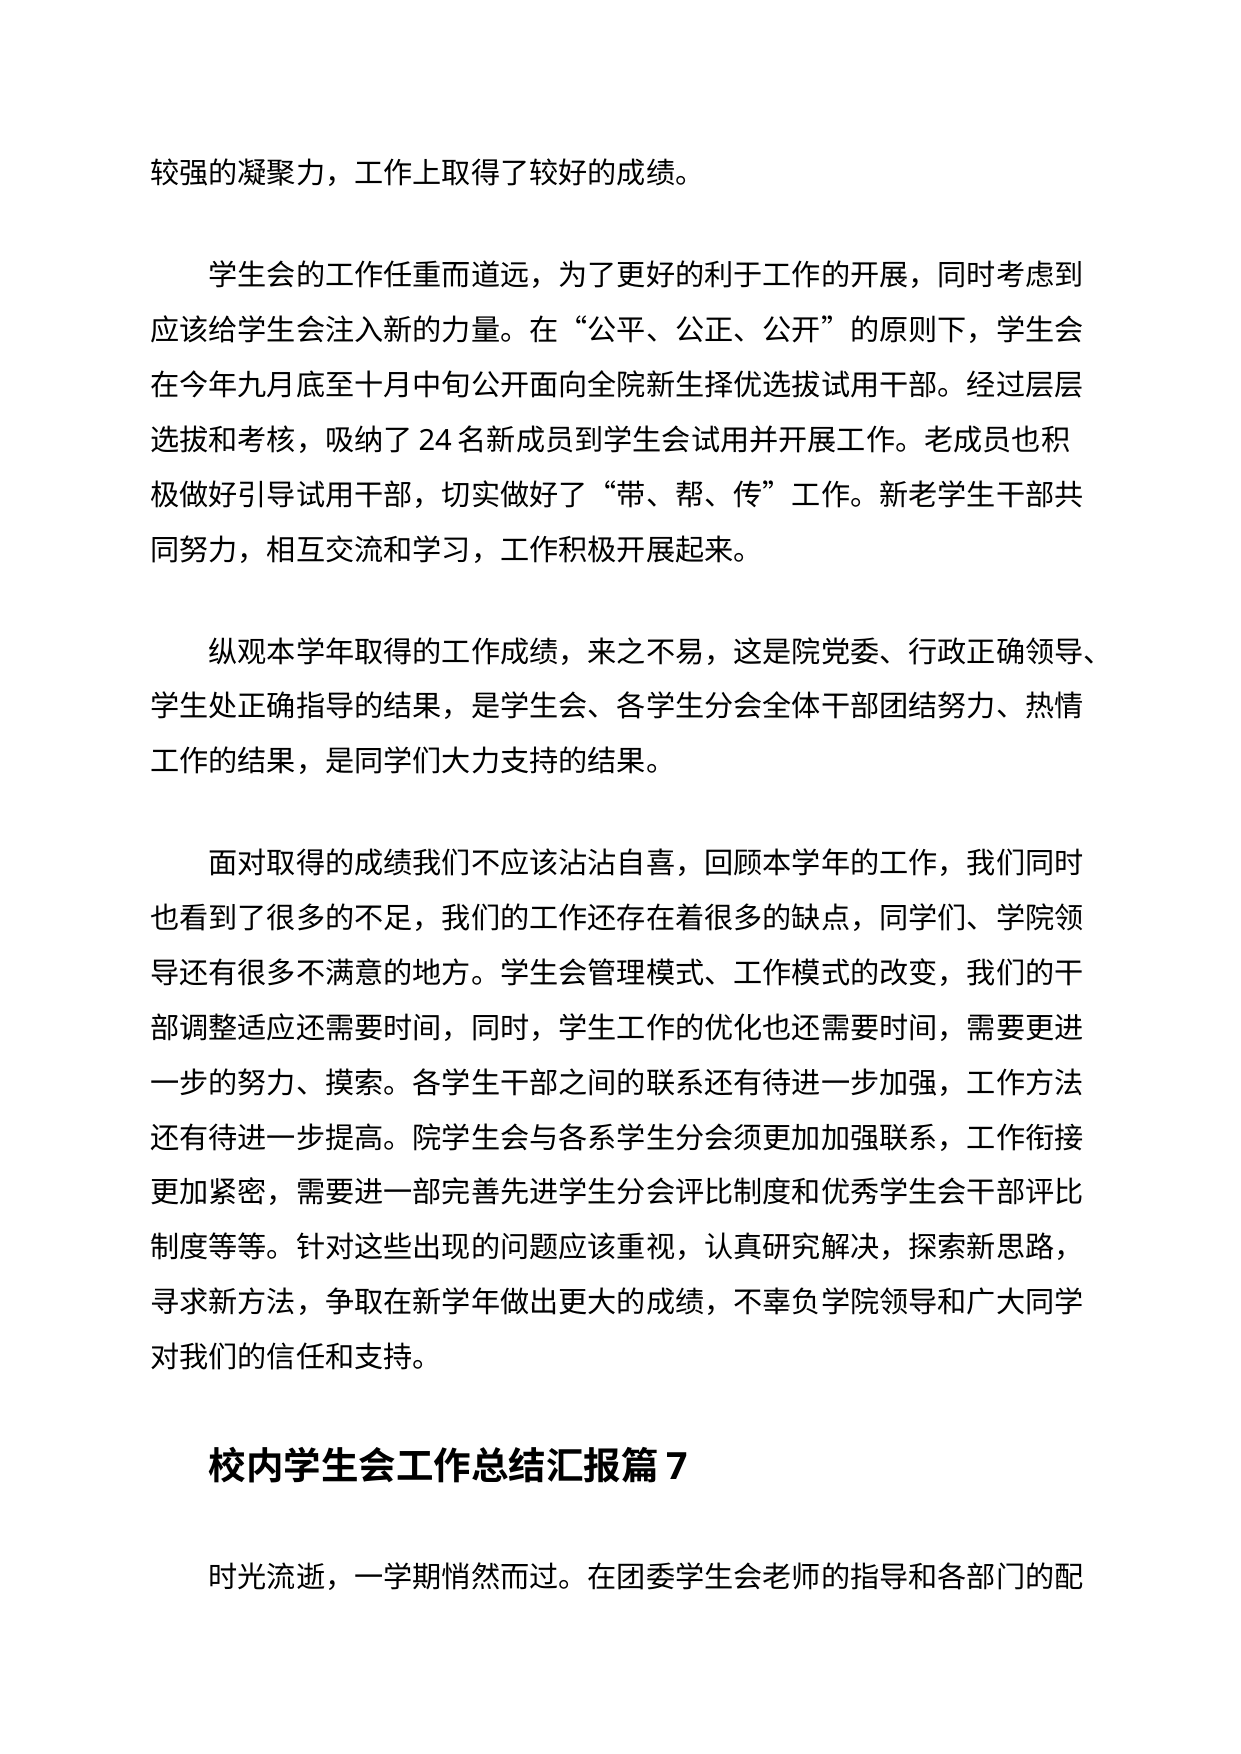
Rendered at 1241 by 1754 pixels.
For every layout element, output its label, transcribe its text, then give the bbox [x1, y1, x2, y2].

text 面对取得的成绩我们不应该沾沾自喜，回顾本学年的工作，我们同时也看到了很多的不足，我们的工作还存在着很多的缺点，同学们、学院领导还有很多不满意的地方。学生会管理模式、工作模式的改变，我们的干部调整适应还需要时间，同时，学生工作的优化也还需要时间，需要更进一步的努力、摸索。各学生干部之间的联系还有待进一步加强，工作方法还有待进一步提高。院学生会与各系学生分会须更加加强联系，工作衔接更加紧密，需要进一部完善先进学生分会评比制度和优秀学生会干部评比制度等等。针对这些出现的问题应该重视，认真研究解决，探索新思路，寻求新方法，争取在新学年做出更大的成绩，不辜负学院领导和广大同学对我们的信任和支持。 [150, 840, 1090, 1376]
text 纵观本学年取得的工作成绩，来之不易，这是院党委、行政正确领导、学生处正确指导的结果，是学生会、各学生分会全体干部团结努力、热情工作的结果，是同学们大力支持的结果。 [150, 628, 1090, 780]
text 学生会的工作任重而道远，为了更好的利于工作的开展，同时考虑到应该给学生会注入新的力量。在“公平、公正、公开”的原则下，学生会在今年九月底至十月中旬公开面向全院新生择优选拔试用干部。经过层层选拔和考核，吸纳了24名新成员到学生会试用并开展工作。老成员也积极做好引导试用干部，切实做好了“带、帮、传”工作。新老学生干部共同努力，相互交流和学习，工作积极开展起来。 [150, 252, 1090, 569]
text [150, 1553, 1090, 1595]
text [150, 150, 1090, 192]
text 校内学生会工作总结汇报篇7 [150, 1436, 1090, 1490]
